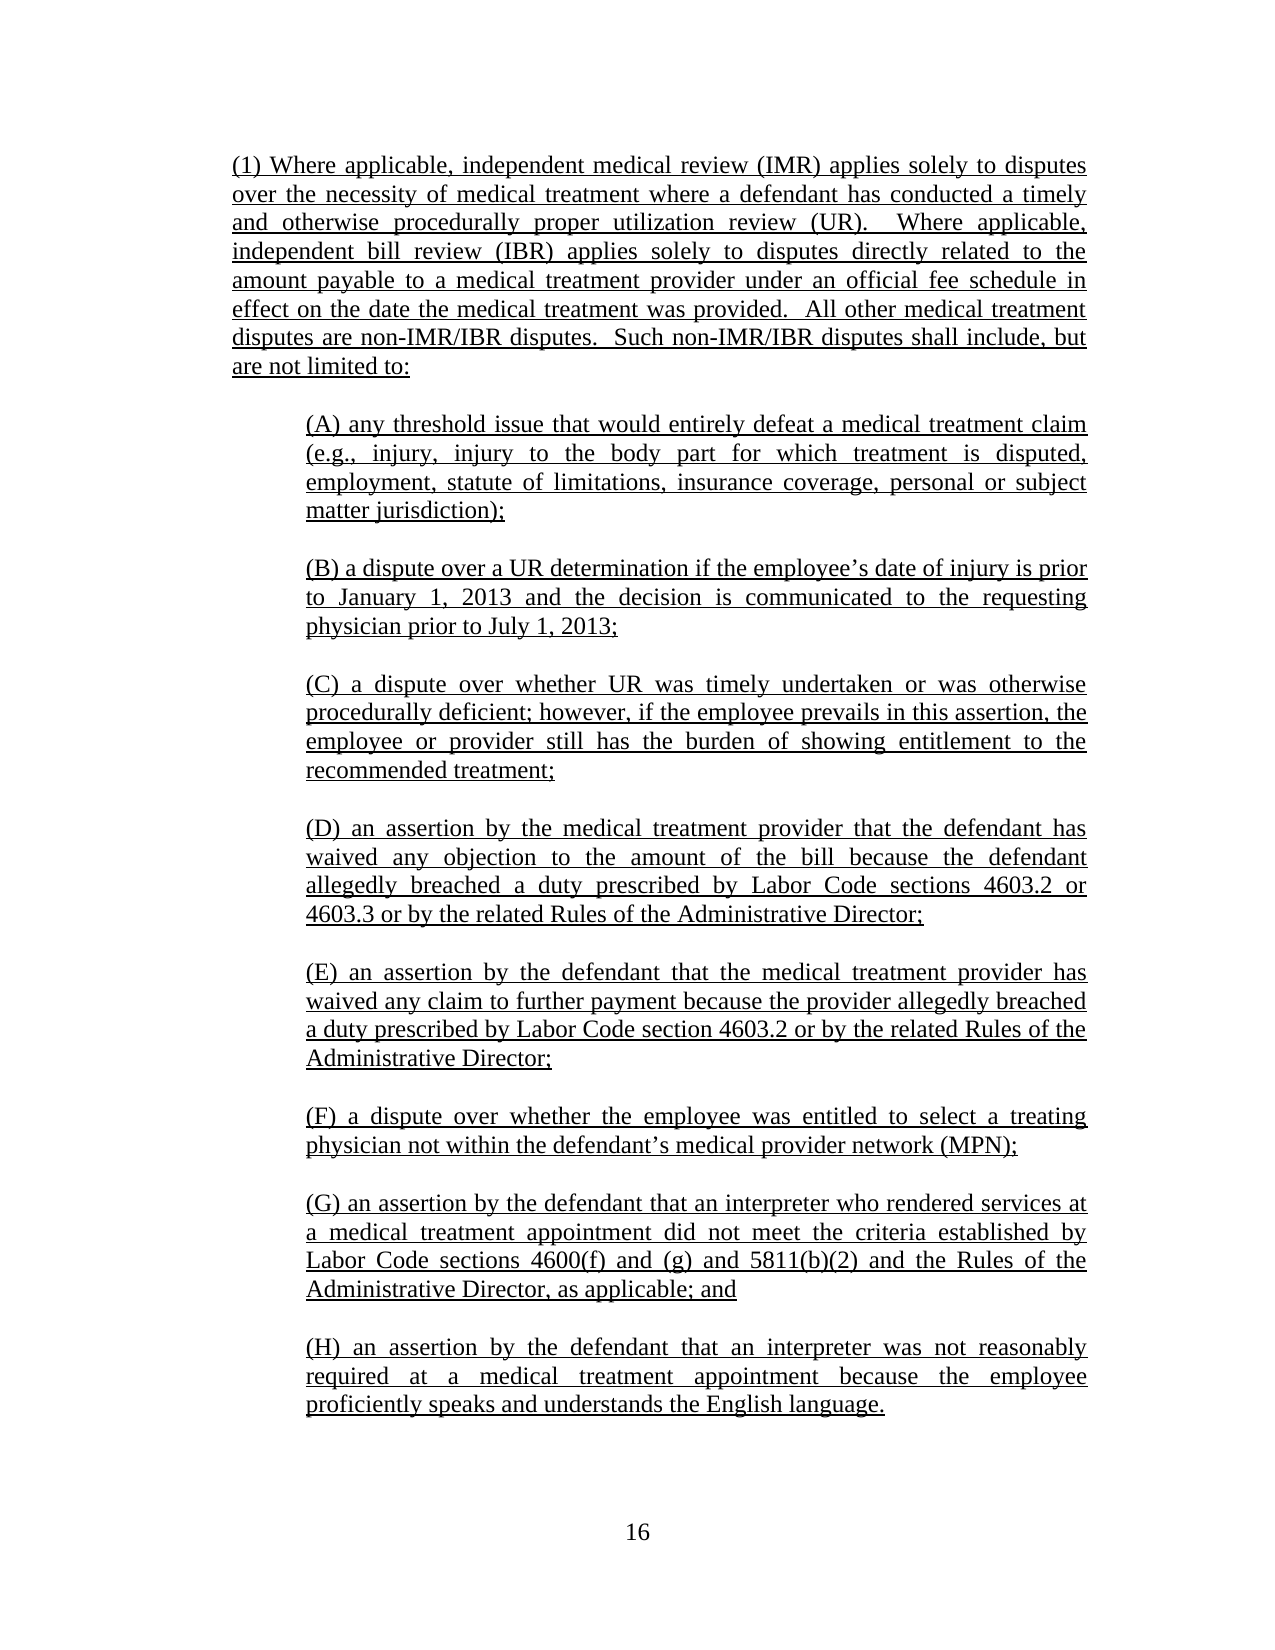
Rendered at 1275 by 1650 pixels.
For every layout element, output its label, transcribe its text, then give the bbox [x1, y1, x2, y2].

text (C) a dispute over whether UR was timely undertaken or was otherwise procedurally deficient; however, if the employee prevails in this assertion, the employee or provider still has the burden of showing entitlement to the recommended treatment; [306, 753, 1087, 784]
text (D) an assertion by the medical treatment provider that the defendant has waived any objection to the amount of the bill because the defendant allegedly breached a duty prescribed by Labor Code sections 4603.2 or 4603.3 or by the related Rules of the Administrative Director; [306, 897, 1087, 928]
text (A) any threshold issue that would entirely defeat a medical treatment claim (e.g., injury, injury to the body part for which treatment is disputed, employment, statute of limitations, insurance coverage, personal or subject matter jurisdiction); [306, 409, 1087, 434]
text (B) a dispute over a UR determination if the employee’s date of injury is prior to January 1, 2013 and the decision is communicated to the requesting physician prior to July 1, 2013; [306, 580, 1087, 607]
text (C) a dispute over whether UR was timely undertaken or was otherwise procedurally deficient; however, if the employee prevails in this assertion, the employee or provider still has the burden of showing entitlement to the recommended treatment; [306, 695, 1087, 722]
text (E) an assertion by the defendant that the medical treatment provider has waived any claim to further payment because the provider allegedly breached a duty prescribed by Labor Code section 4603.2 or by the related Rules of the Administrative Director; [306, 983, 1087, 1011]
text (G) an assertion by the defendant that an interpreter who rendered services at a medical treatment appointment did not meet the criteria established by Labor Code sections 4600(f) and (g) and 5811(b)(2) and the Rules of the Administrative Director, as applicable; and [306, 1243, 1087, 1270]
text (F) a dispute over whether the employee was entitled to select a treating physician not within the defendant’s medical provider network (MPN); [306, 1128, 1087, 1159]
text (B) a dispute over a UR determination if the employee’s date of injury is prior to January 1, 2013 and the decision is communicated to the requesting physician prior to July 1, 2013; [306, 553, 1087, 578]
text (E) an assertion by the defendant that the medical treatment provider has waived any claim to further payment because the provider allegedly breached a duty prescribed by Labor Code section 4603.2 or by the related Rules of the Administrative Director; [306, 1041, 1087, 1072]
text (C) a dispute over whether UR was timely undertaken or was otherwise procedurally deficient; however, if the employee prevails in this assertion, the employee or provider still has the burden of showing entitlement to the recommended treatment; [306, 724, 1087, 751]
text (E) an assertion by the defendant that the medical treatment provider has waived any claim to further payment because the provider allegedly breached a duty prescribed by Labor Code section 4603.2 or by the related Rules of the Administrative Director; [306, 1012, 1087, 1039]
text (A) any threshold issue that would entirely defeat a medical treatment claim (e.g., injury, injury to the body part for which treatment is disputed, employment, statute of limitations, insurance coverage, personal or subject matter jurisdiction); [306, 493, 1087, 524]
text (H) an assertion by the defendant that an interpreter was not reasonably required at a medical treatment appointment because the employee proficiently speaks and understands the English language. [306, 1332, 1087, 1357]
text (F) a dispute over whether the employee was entitled to select a treating physician not within the defendant’s medical provider network (MPN); [306, 1101, 1087, 1126]
text (D) an assertion by the medical treatment provider that the defendant has waived any objection to the amount of the bill because the defendant allegedly breached a duty prescribed by Labor Code sections 4603.2 or 4603.3 or by the related Rules of the Administrative Director; [306, 868, 1087, 895]
text (H) an assertion by the defendant that an interpreter was not reasonably required at a medical treatment appointment because the employee proficiently speaks and understands the English language. [306, 1358, 1087, 1386]
text (D) an assertion by the medical treatment provider that the defendant has waived any objection to the amount of the bill because the defendant allegedly breached a duty prescribed by Labor Code sections 4603.2 or 4603.3 or by the related Rules of the Administrative Director; [306, 839, 1087, 867]
text (C) a dispute over whether UR was timely undertaken or was otherwise procedurally deficient; however, if the employee prevails in this assertion, the employee or provider still has the burden of showing entitlement to the recommended treatment; [306, 669, 1087, 694]
text (D) an assertion by the medical treatment provider that the defendant has waived any objection to the amount of the bill because the defendant allegedly breached a duty prescribed by Labor Code sections 4603.2 or 4603.3 or by the related Rules of the Administrative Director; [306, 813, 1087, 838]
text (G) an assertion by the defendant that an interpreter who rendered services at a medical treatment appointment did not meet the criteria established by Labor Code sections 4600(f) and (g) and 5811(b)(2) and the Rules of the Administrative Director, as applicable; and [306, 1188, 1087, 1213]
text (E) an assertion by the defendant that the medical treatment provider has waived any claim to further payment because the provider allegedly breached a duty prescribed by Labor Code section 4603.2 or by the related Rules of the Administrative Director; [306, 957, 1087, 982]
text (A) any threshold issue that would entirely defeat a medical treatment claim (e.g., injury, injury to the body part for which treatment is disputed, employment, statute of limitations, insurance coverage, personal or subject matter jurisdiction); [306, 436, 1087, 463]
text (H) an assertion by the defendant that an interpreter was not reasonably required at a medical treatment appointment because the employee proficiently speaks and understands the English language. [306, 1387, 1087, 1418]
text (G) an assertion by the defendant that an interpreter who rendered services at a medical treatment appointment did not meet the criteria established by Labor Code sections 4600(f) and (g) and 5811(b)(2) and the Rules of the Administrative Director, as applicable; and [306, 1214, 1087, 1242]
text (A) any threshold issue that would entirely defeat a medical treatment claim (e.g., injury, injury to the body part for which treatment is disputed, employment, statute of limitations, insurance coverage, personal or subject matter jurisdiction); [306, 464, 1087, 492]
text (B) a dispute over a UR determination if the employee’s date of injury is prior to January 1, 2013 and the decision is communicated to the requesting physician prior to July 1, 2013; [306, 608, 1087, 639]
text (G) an assertion by the defendant that an interpreter who rendered services at a medical treatment appointment did not meet the criteria established by Labor Code sections 4600(f) and (g) and 5811(b)(2) and the Rules of the Administrative Director, as applicable; and [306, 1272, 1087, 1303]
